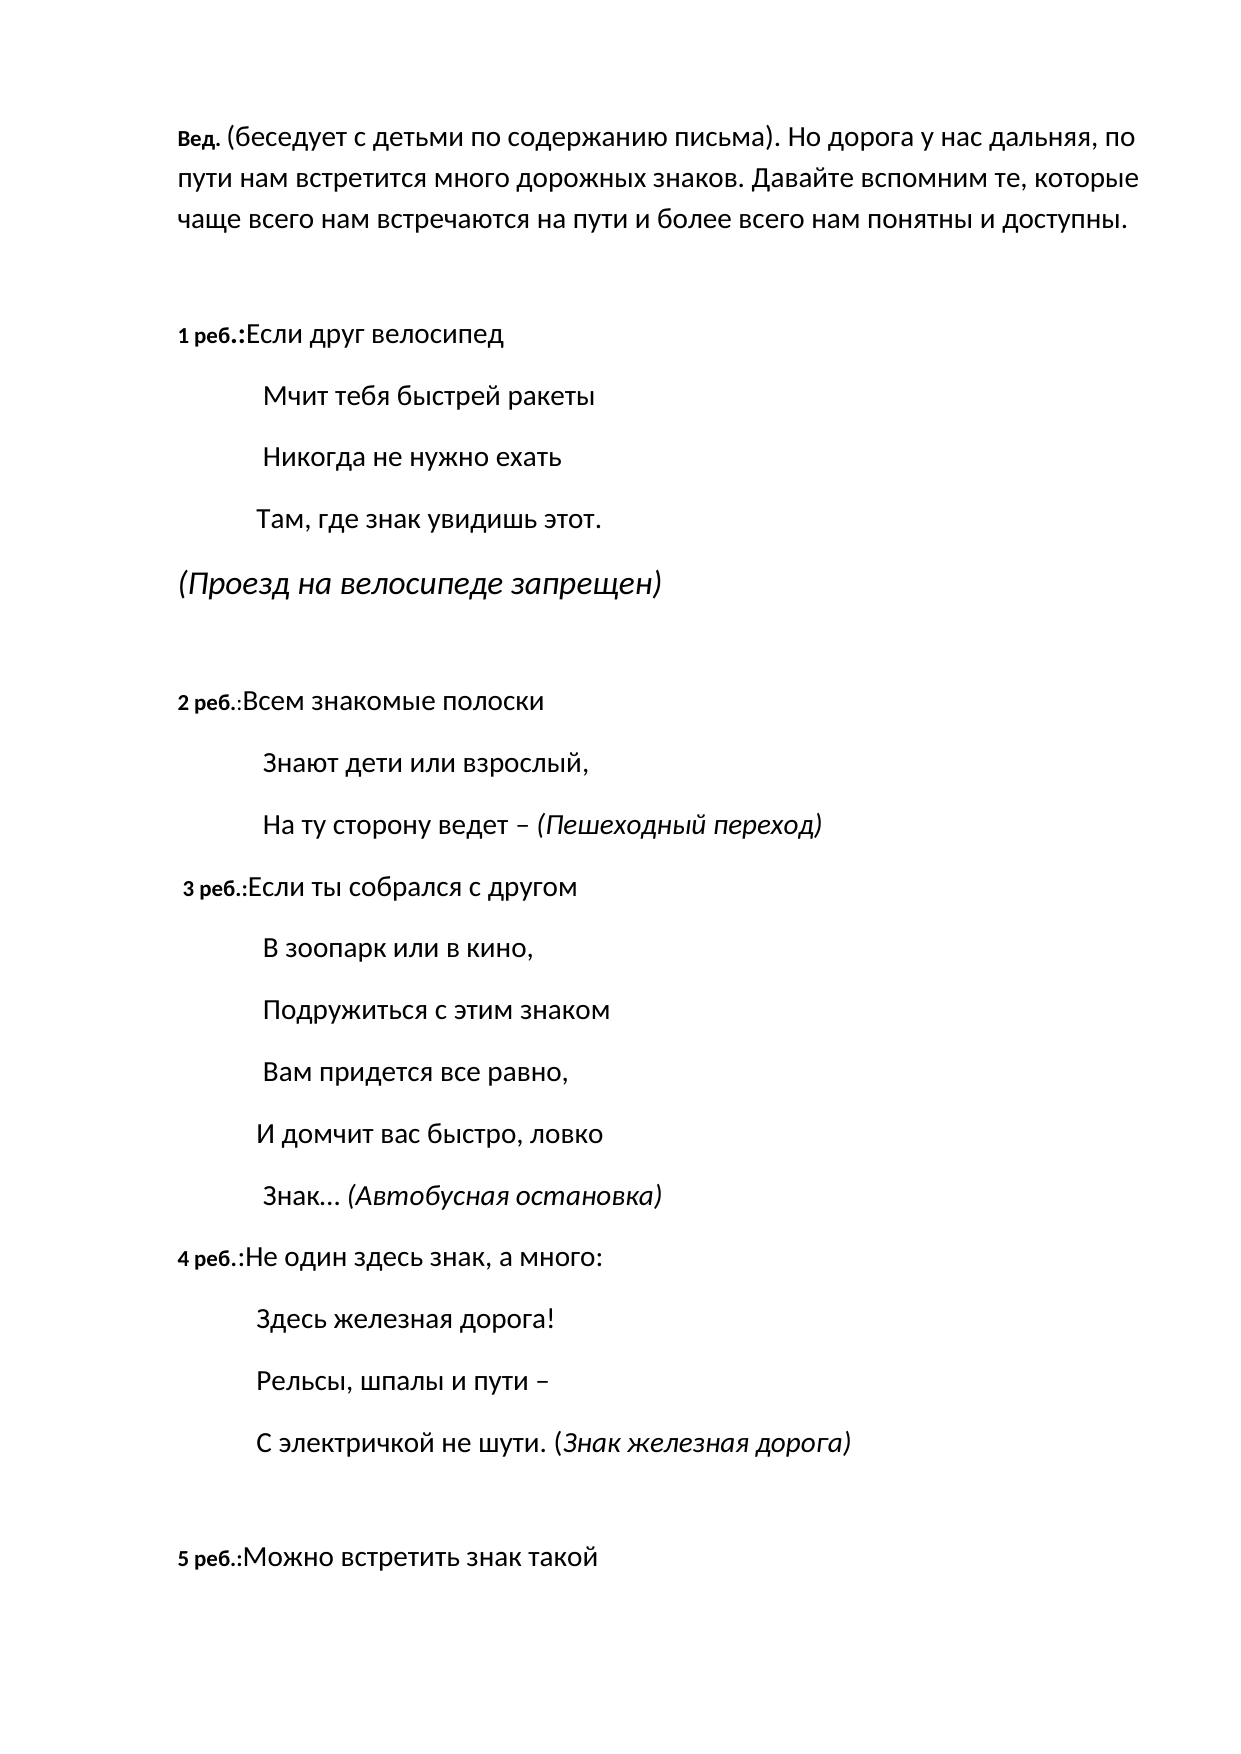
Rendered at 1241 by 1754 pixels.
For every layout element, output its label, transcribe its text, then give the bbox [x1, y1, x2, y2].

text Подружиться с этим знаком [177, 991, 1152, 1027]
text С электричкой не шути. (Знак железная дорога) [177, 1424, 1152, 1459]
text Вед. (беседует с детьми по содержанию письма). Но дорога у нас дальняя, по пути нам встретится много дорожных знаков. Давайте вспомним те, которые чаще всего нам встречаются на пути и более всего нам понятны и доступны. [177, 118, 1152, 236]
text Знак… (Автобусная остановка) [177, 1177, 1152, 1212]
text Никогда не нужно ехать [177, 438, 1152, 474]
text 3 реб.:Если ты собрался с другом [177, 868, 1152, 903]
text На ту сторону ведет – (Пешеходный переход) [177, 806, 1152, 842]
text Мчит тебя быстрей ракеты [177, 377, 1152, 412]
text 1 реб.:Если друг велосипед [177, 315, 1152, 350]
text 4 реб.:Не один здесь знак, а много: [177, 1238, 1152, 1274]
text Вам придется все равно, [177, 1053, 1152, 1089]
text 5 реб.:Можно встретить знак такой [177, 1538, 1152, 1574]
text Здесь железная дорога! [177, 1300, 1152, 1336]
text И домчит вас быстро, ловко [177, 1115, 1152, 1151]
text Там, где знак увидишь этот. [177, 500, 1152, 536]
text Знают дети или взрослый, [177, 744, 1152, 780]
text В зоопарк или в кино, [177, 929, 1152, 965]
text (Проезд на велосипеде запрещен) [177, 562, 1152, 603]
text 2 реб.:Всем знакомые полоски [177, 682, 1152, 718]
text Рельсы, шпалы и пути – [177, 1362, 1152, 1398]
